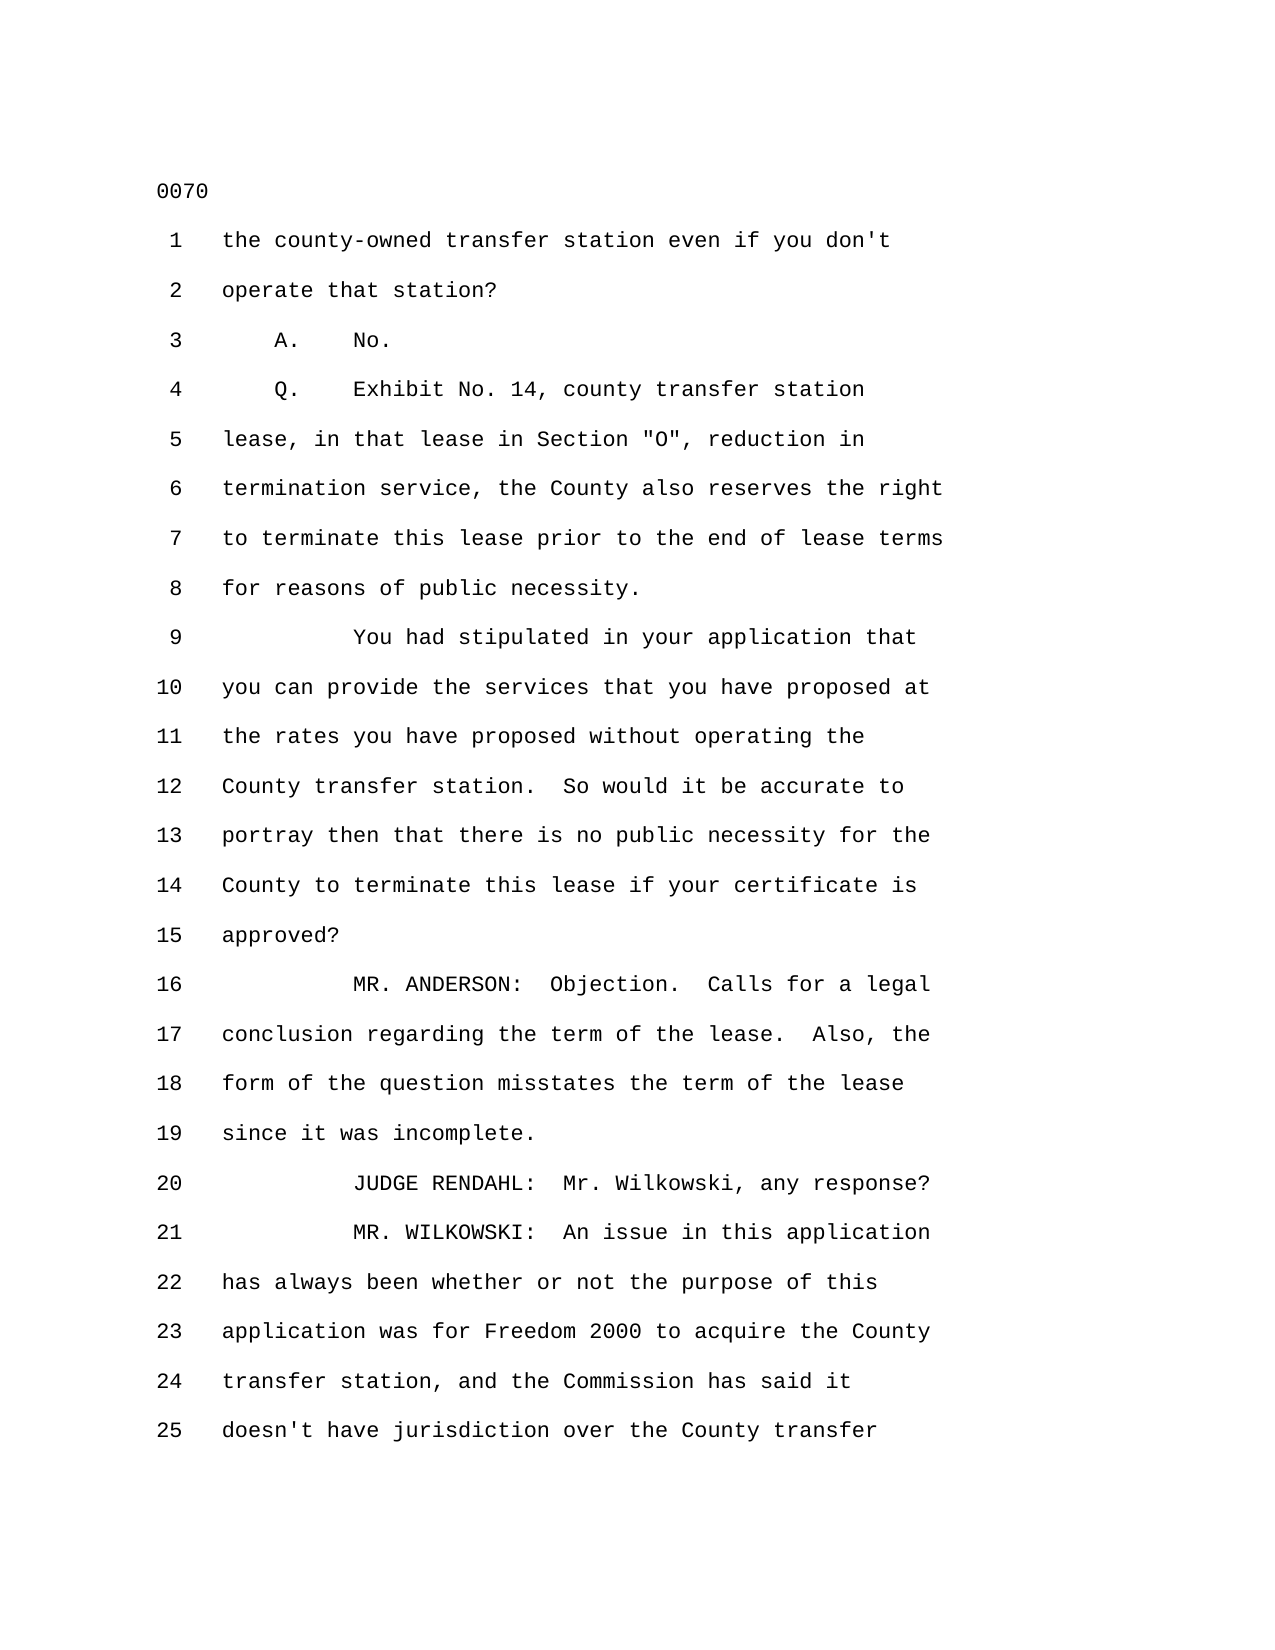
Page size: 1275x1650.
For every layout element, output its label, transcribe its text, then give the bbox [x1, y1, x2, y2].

text 23 application was for Freedom 2000 to acquire the County [156, 1320, 1119, 1345]
text 8 for reasons of public necessity. [156, 577, 1119, 601]
text 18 form of the question misstates the term of the lease [156, 1072, 1119, 1097]
text 2 operate that station? [156, 279, 1119, 304]
text 5 lease, in that lease in Section "O", reduction in [156, 428, 1119, 453]
text 11 the rates you have proposed without operating the [156, 725, 1119, 750]
text 9 You had stipulated in your application that [156, 626, 1119, 651]
text 25 doesn't have jurisdiction over the County transfer [156, 1419, 1119, 1444]
text 12 County transfer station. So would it be accurate to [156, 775, 1119, 800]
text 4 Q. Exhibit No. 14, county transfer station [156, 378, 1119, 403]
text 15 approved? [156, 924, 1119, 948]
text 14 County to terminate this lease if your certificate is [156, 874, 1119, 899]
text 22 has always been whether or not the purpose of this [156, 1271, 1119, 1296]
text 0070 [156, 180, 1119, 205]
text 6 termination service, the County also reserves the right [156, 477, 1119, 502]
text 20 JUDGE RENDAHL: Mr. Wilkowski, any response? [156, 1172, 1119, 1196]
text 24 transfer station, and the Commission has said it [156, 1370, 1119, 1395]
text 19 since it was incomplete. [156, 1122, 1119, 1147]
text 21 MR. WILKOWSKI: An issue in this application [156, 1221, 1119, 1246]
text 3 A. No. [156, 329, 1119, 353]
text 7 to terminate this lease prior to the end of lease terms [156, 527, 1119, 552]
text 17 conclusion regarding the term of the lease. Also, the [156, 1023, 1119, 1048]
text 16 MR. ANDERSON: Objection. Calls for a legal [156, 973, 1119, 998]
text 10 you can provide the services that you have proposed at [156, 676, 1119, 701]
text 13 portray then that there is no public necessity for the [156, 824, 1119, 849]
text 1 the county-owned transfer station even if you don't [156, 229, 1119, 254]
